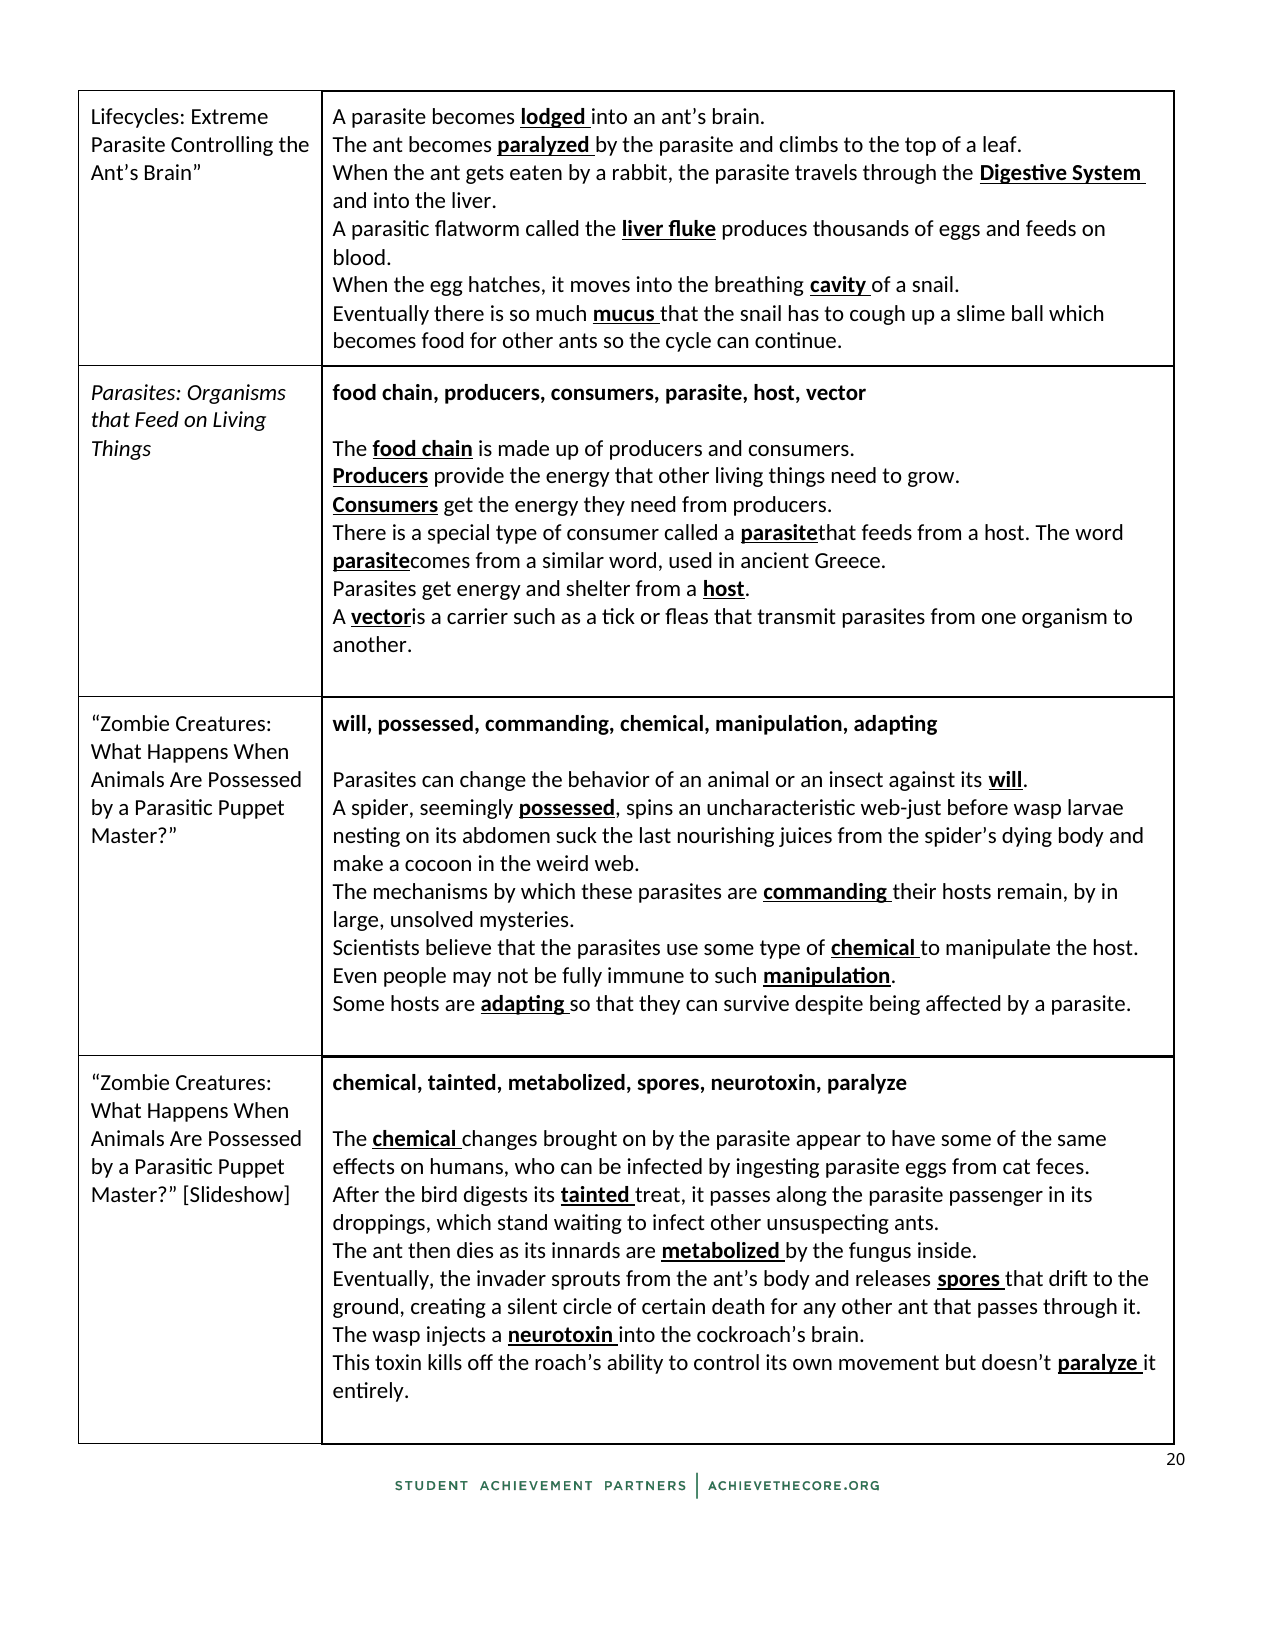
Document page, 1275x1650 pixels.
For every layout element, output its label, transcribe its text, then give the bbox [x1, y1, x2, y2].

table_cell “Zombie Creatures: What Happens When Animals Are Possessed by a Parasitic Puppet Master?” [79, 697, 321, 1055]
picture [384, 1469, 892, 1502]
table_cell “One of Most Complicated Lifecycles: Extreme Parasite Controlling the Ant’s Brain” [79, 91, 321, 365]
table_cell Parasites: Organisms that Feed on Living Things [79, 366, 321, 696]
table_cell food chain, producers, consumers, parasite, host, vector The food chain is made up of producers and consumers. Producers provide the energy that other living things need to grow. Consumers get the energy they need from producers. There is a special type of consumer called a parasitethat feeds from a host. The word parasitecomes from a similar word, used in ancient Greece. Parasites get energy and shelter from a host. A vectoris a carrier such as a tick or fleas that transmit parasites from one organism to another. [323, 367, 1173, 696]
table_cell “Zombie Creatures: What Happens When Animals Are Possessed by a Parasitic Puppet Master?” [Slideshow] [79, 1056, 321, 1443]
table_cell will, possessed, commanding, chemical, manipulation, adapting Parasites can change the behavior of an animal or an insect against its will. A spider, seemingly possessed, spins an uncharacteristic web-just before wasp larvae nesting on its abdomen suck the last nourishing juices from the spider’s dying body and make a cocoon in the weird web. The mechanisms by which these parasites are commanding their hosts remain, by in large, unsolved mysteries. Scientists believe that the parasites use some type of chemical to manipulate the host. Even people may not be fully immune to such manipulation. Some hosts are adapting so that they can survive despite being affected by a parasite. [323, 698, 1173, 1055]
table_cell chemical, tainted, metabolized, spores, neurotoxin, paralyze The chemical changes brought on by the parasite appear to have some of the same effects on humans, who can be infected by ingesting parasite eggs from cat feces. After the bird digests its tainted treat, it passes along the parasite passenger in its droppings, which stand waiting to infect other unsuspecting ants. The ant then dies as its innards are metabolized by the fungus inside. Eventually, the invader sprouts from the ant’s body and releases spores that drift to the ground, creating a silent circle of certain death for any other ant that passes through it. The wasp injects a neurotoxin into the cockroach’s brain. This toxin kills off the roach’s ability to control its own movement but doesn’t paralyze it entirely. [323, 1058, 1173, 1443]
